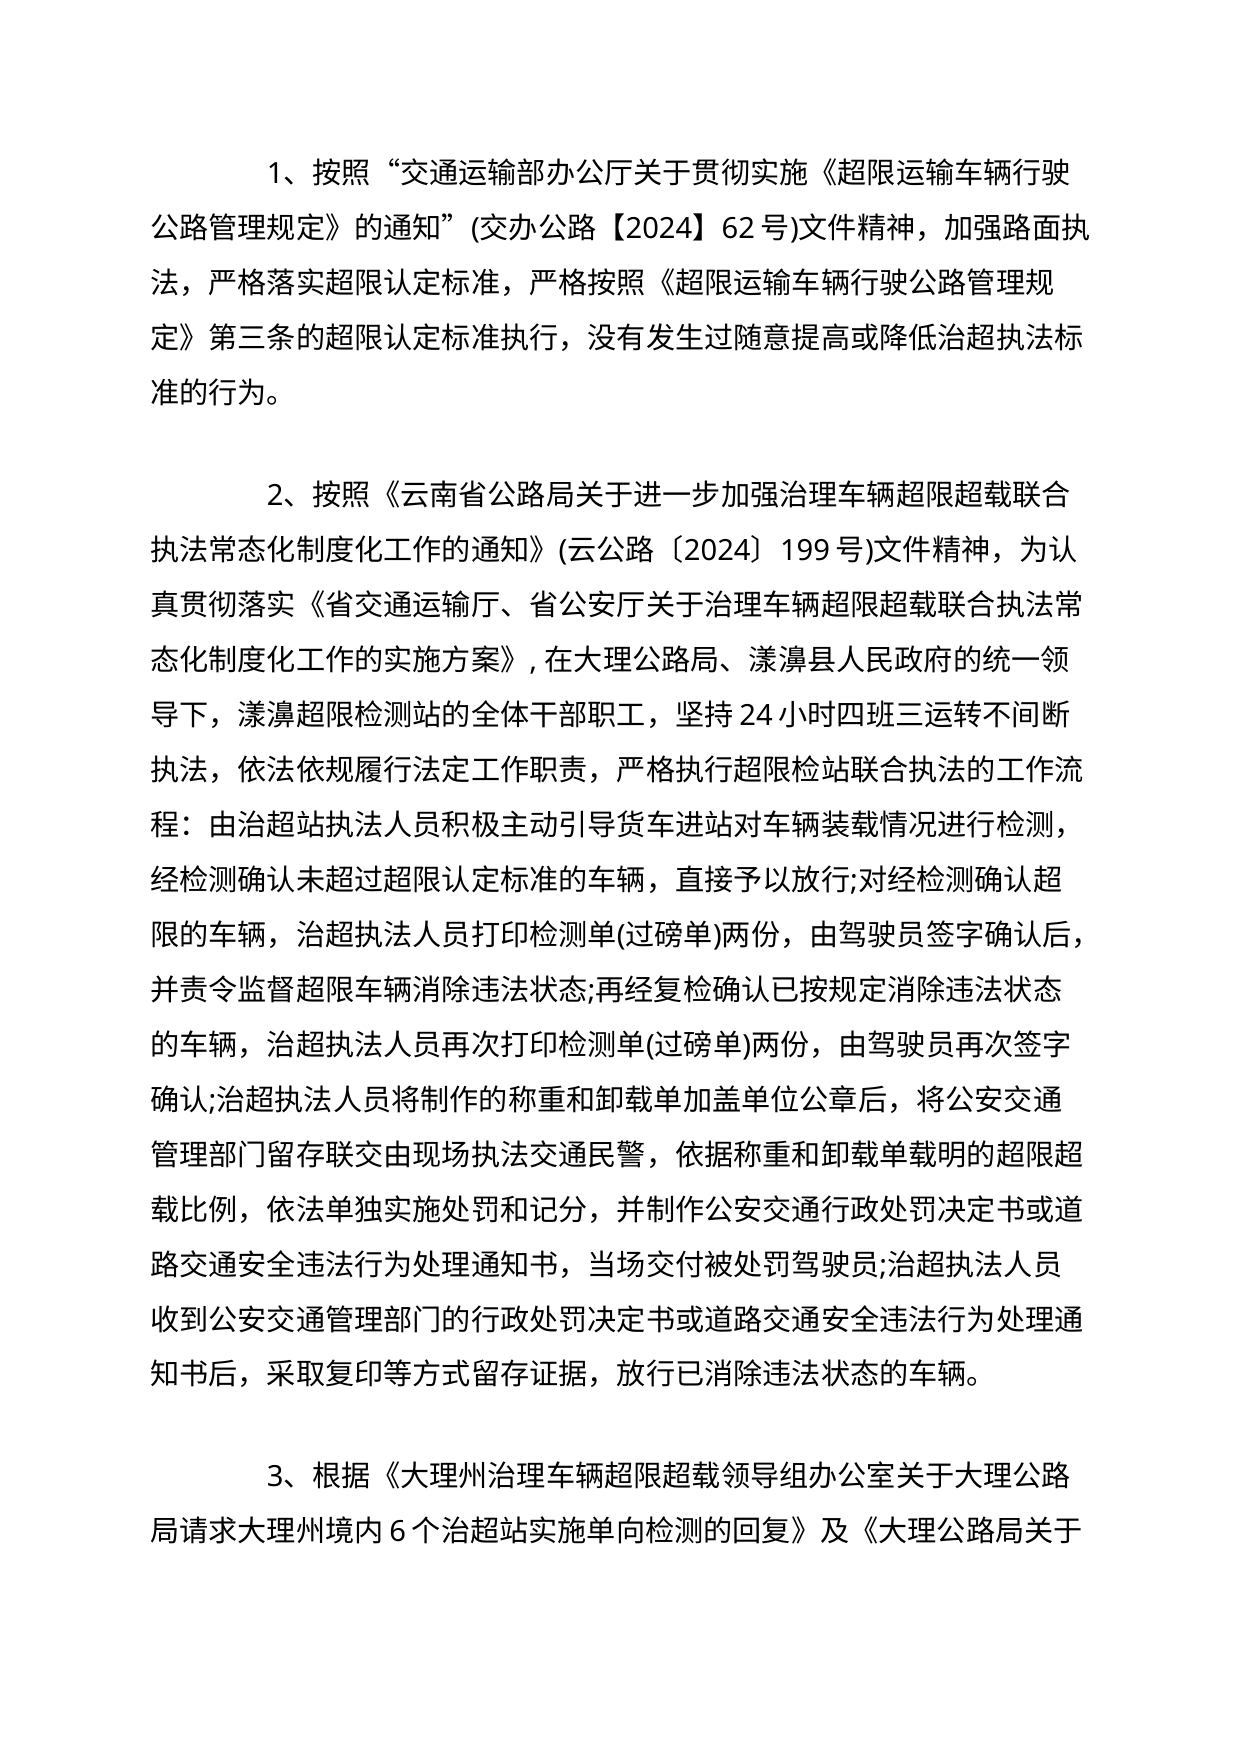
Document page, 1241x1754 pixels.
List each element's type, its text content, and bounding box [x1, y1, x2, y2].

text 1、按照“交通运输部办公厅关于贯彻实施《超限运输车辆行驶公路管理规定》的通知”(交办公路【2024】62号)文件精神，加强路面执法，严格落实超限认定标准，严格按照《超限运输车辆行驶公路管理规定》第三条的超限认定标准执行，没有发生过随意提高或降低治超执法标准的行为。 [150, 150, 1090, 412]
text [150, 1453, 1090, 1550]
text 2、按照《云南省公路局关于进一步加强治理车辆超限超载联合执法常态化制度化工作的通知》(云公路〔2024〕199号)文件精神，为认真贯彻落实《省交通运输厅、省公安厅关于治理车辆超限超载联合执法常态化制度化工作的实施方案》, 在大理公路局、漾濞县人民政府的统一领导下，漾濞超限检测站的全体干部职工，坚持24小时四班三运转不间断执法，依法依规履行法定工作职责，严格执行超限检站联合执法的工作流程：由治超站执法人员积极主动引导货车进站对车辆装载情况进行检测，经检测确认未超过超限认定标准的车辆，直接予以放行;对经检测确认超限的车辆，治超执法人员打印检测单(过磅单)两份，由驾驶员签字确认后，并责令监督超限车辆消除违法状态;再经复检确认已按规定消除违法状态的车辆，治超执法人员再次打印检测单(过磅单)两份，由驾驶员再次签字确认;治超执法人员将制作的称重和卸载单加盖单位公章后，将公安交通管理部门留存联交由现场执法交通民警，依据称重和卸载单载明的超限超载比例，依法单独实施处罚和记分，并制作公安交通行政处罚决定书或道路交通安全违法行为处理通知书，当场交付被处罚驾驶员;治超执法人员收到公安交通管理部门的行政处罚决定书或道路交通安全违法行为处理通知书后，采取复印等方式留存证据，放行已消除违法状态的车辆。 [150, 472, 1090, 1393]
